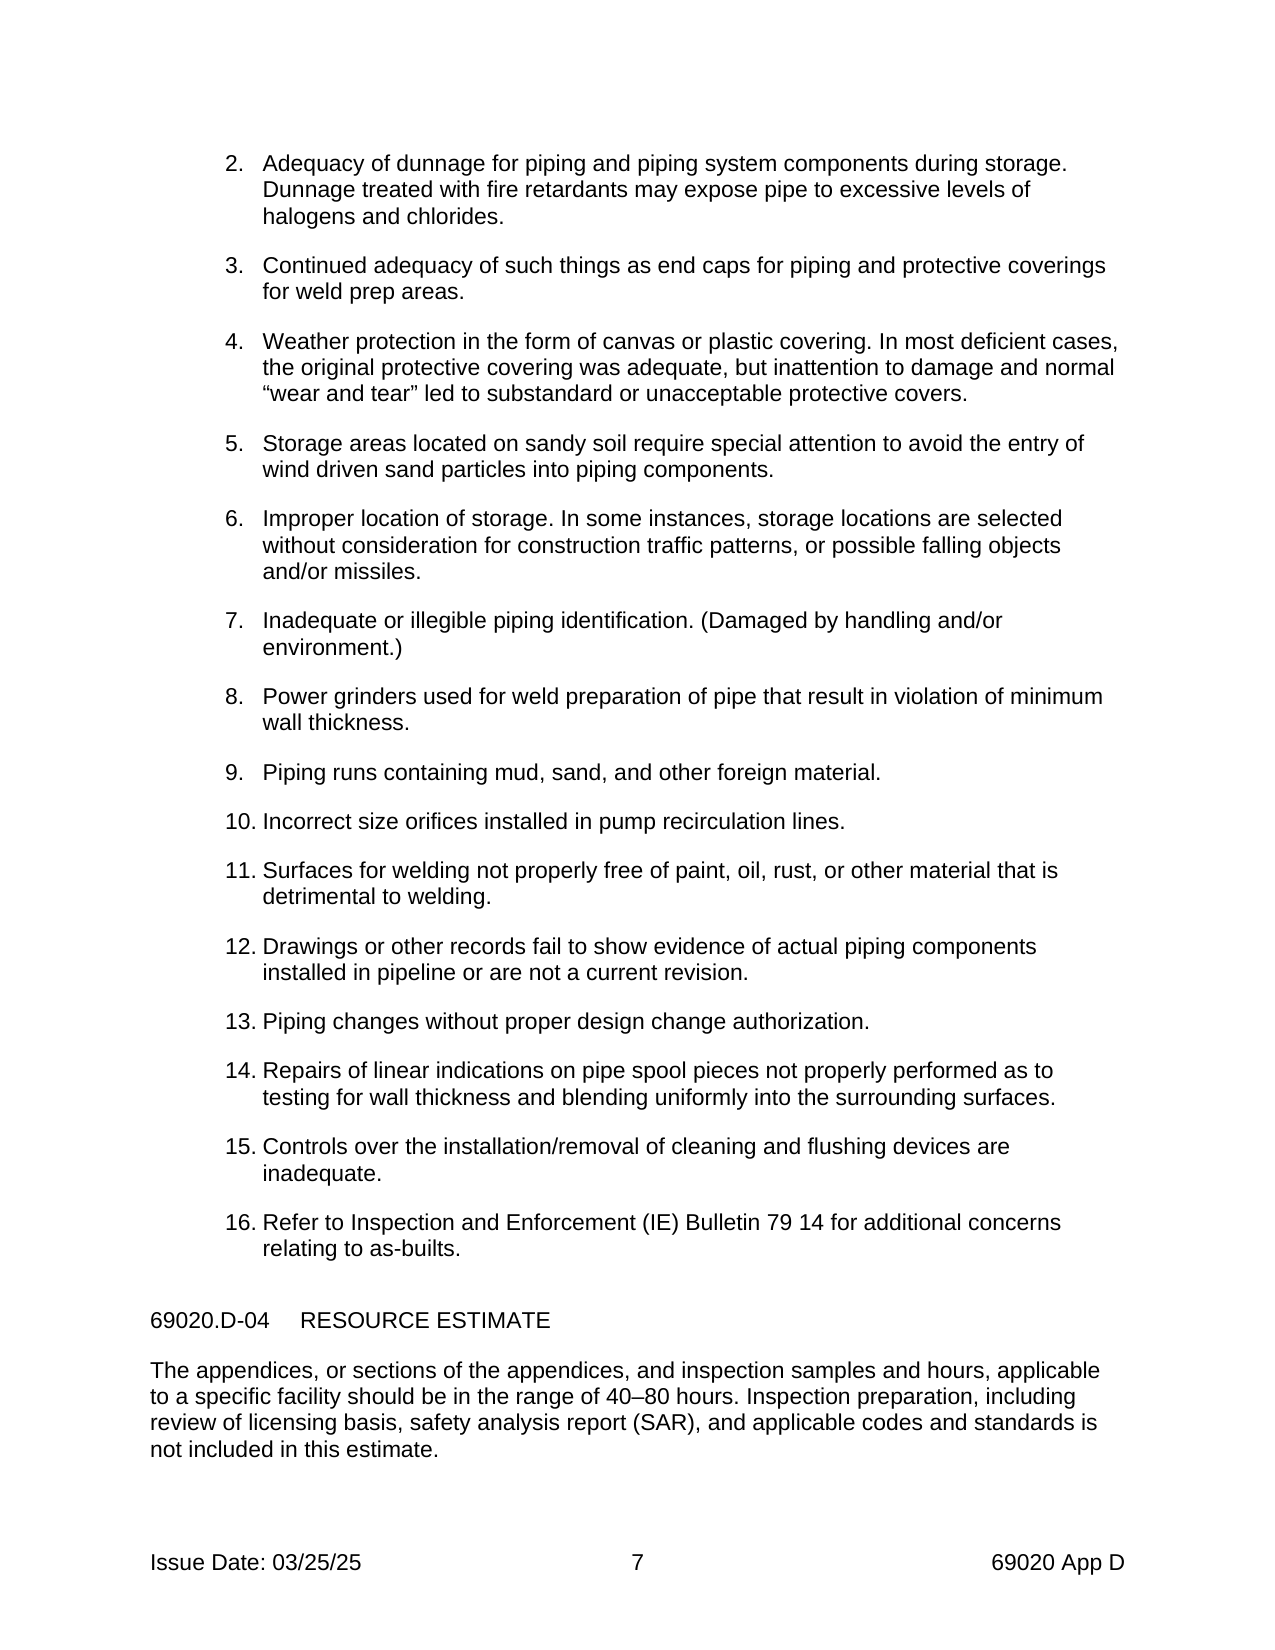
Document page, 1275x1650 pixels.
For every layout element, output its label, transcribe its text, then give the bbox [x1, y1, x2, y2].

text The appendices, or sections of the appendices, and inspection samples and hours, applicable to a specific facility should be in the range of 40–80 hours. Inspection preparation, including review of licensing basis, safety analysis report (SAR), and applicable codes and standards is not included in this estimate. [150, 1357, 1125, 1462]
list Piping changes without proper design change authorization. [225, 1008, 1125, 1034]
list Drawings or other records fail to show evidence of actual piping components installed in pipeline or are not a current revision. [225, 933, 1125, 985]
list Power grinders used for weld preparation of pipe that result in violation of minimum wall thickness. [225, 683, 1125, 736]
list Piping runs containing mud, sand, and other foreign material. [225, 758, 1125, 785]
list Surfaces for welding not properly free of paint, oil, rust, or other material that is detrimental to welding. [225, 857, 1125, 910]
list Refer to Inspection and Enforcement (IE) Bulletin 79 14 for additional concerns relating to as-builts. [225, 1209, 1125, 1261]
list Weather protection in the form of canvas or plastic covering. In most deficient cases, the original protective covering was adequate, but inattention to damage and normal “wear and tear” led to substandard or unacceptable protective covers. [225, 328, 1125, 407]
list Inadequate or illegible piping identification. (Damaged by handling and/or environment.) [225, 607, 1125, 660]
list Storage areas located on sandy soil require special attention to avoid the entry of wind driven sand particles into piping components. [225, 429, 1125, 482]
subtitle 69020.D-04 RESOURCE ESTIMATE [150, 1307, 1125, 1334]
list Adequacy of dunnage for piping and piping system components during storage. Dunnage treated with fire retardants may expose pipe to excessive levels of halogens and chlorides. [225, 150, 1125, 229]
list Controls over the installation/removal of cleaning and flushing devices are inadequate. [225, 1133, 1125, 1186]
list Repairs of linear indications on pipe spool pieces not properly performed as to testing for wall thickness and blending uniformly into the surrounding surfaces. [225, 1057, 1125, 1110]
list Continued adequacy of such things as end caps for piping and protective coverings for weld prep areas. [225, 252, 1125, 305]
list Incorrect size orifices installed in pump recirculation lines. [225, 808, 1125, 834]
list Improper location of storage. In some instances, storage locations are selected without consideration for construction traffic patterns, or possible falling objects and/or missiles. [225, 505, 1125, 584]
